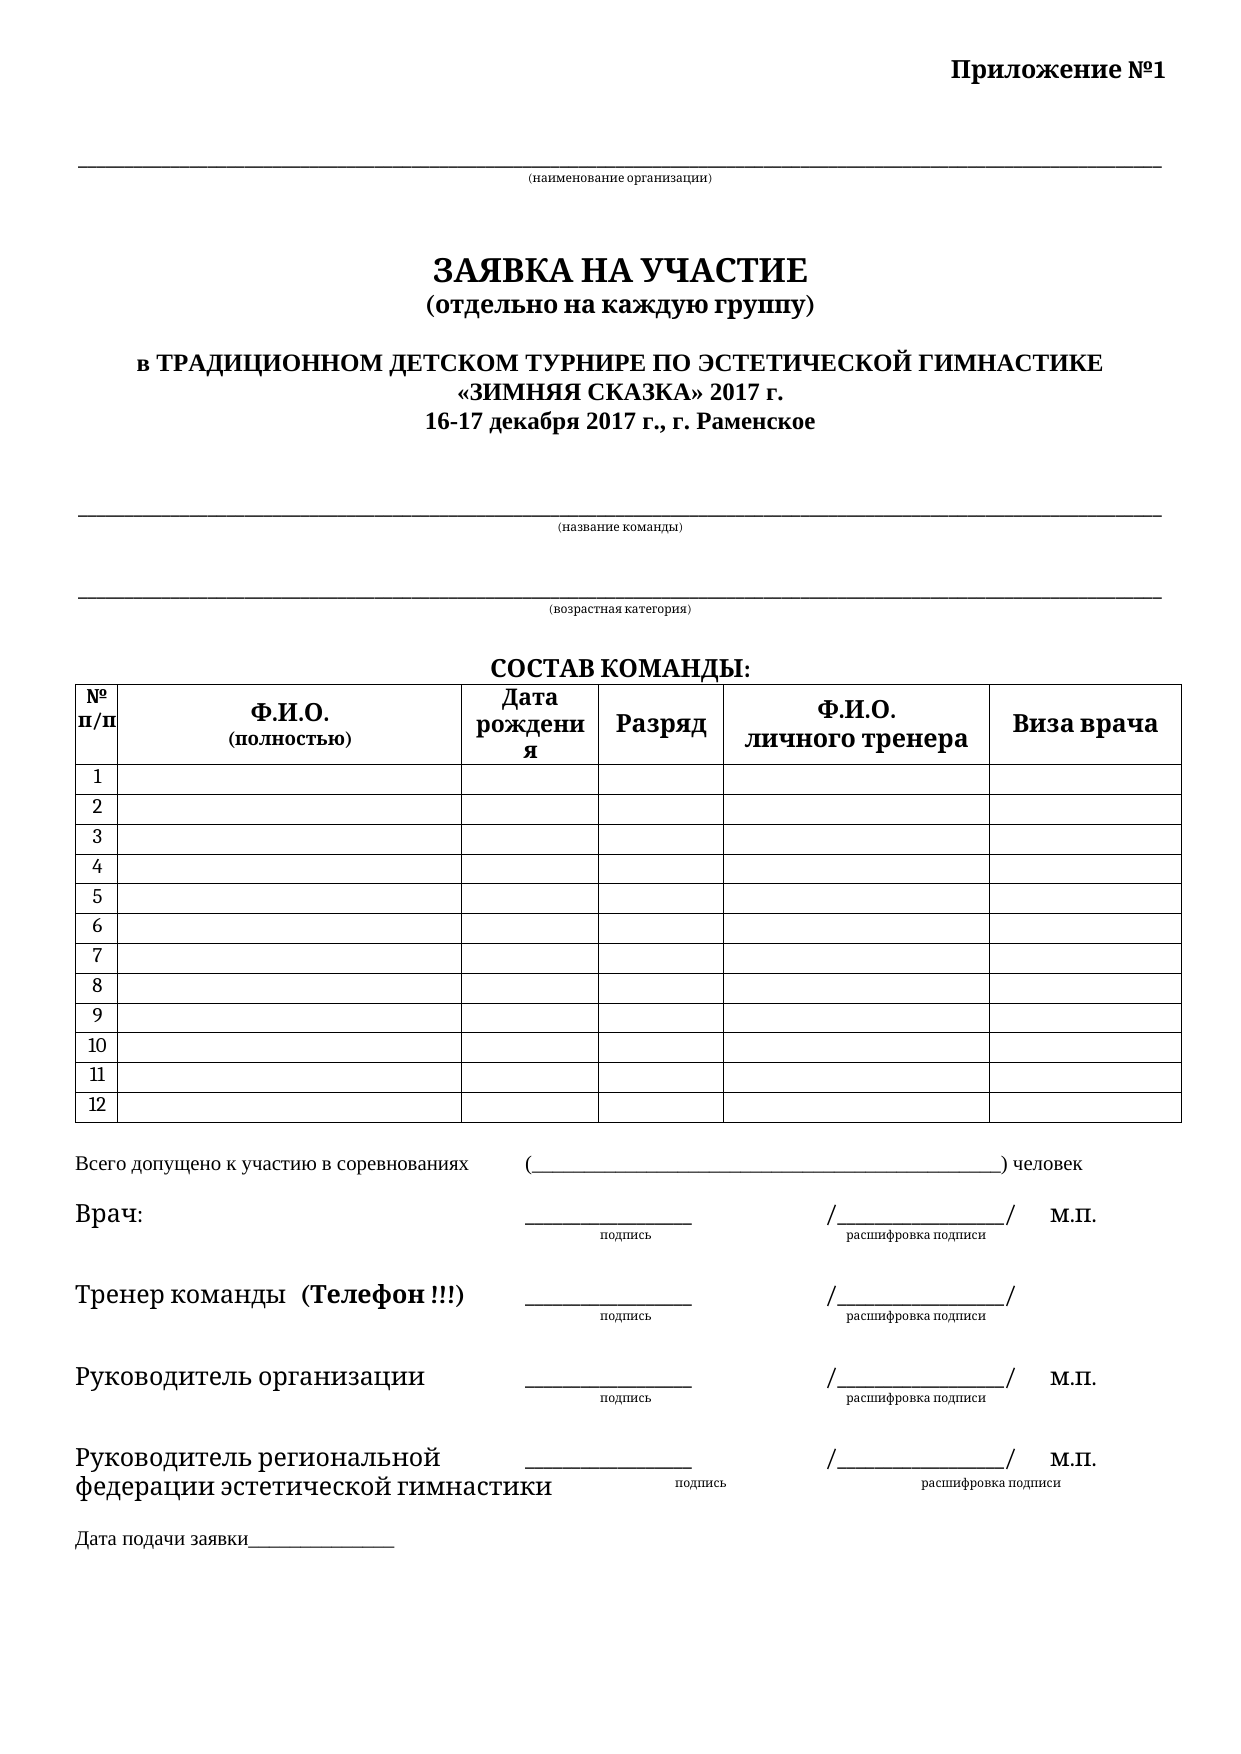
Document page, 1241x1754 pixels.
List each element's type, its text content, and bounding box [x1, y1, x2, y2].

table_cell [724, 1063, 989, 1092]
text Руководитель региональной __________________ /__________________/ м.п. [75, 1444, 1165, 1473]
table_header Дата рождения [462, 685, 598, 764]
text _____________________________________________________________________________________________________________________ [75, 492, 1165, 521]
table_cell [462, 1004, 598, 1032]
table_cell [118, 1093, 461, 1122]
table_cell [462, 825, 598, 853]
table_cell 8 [76, 974, 117, 1002]
text Дата подачи заявки______________ [75, 1525, 1165, 1549]
table_cell [462, 884, 598, 913]
table_cell [118, 944, 461, 973]
table_cell [599, 1004, 723, 1032]
table_cell [462, 765, 598, 794]
table_cell [118, 795, 461, 824]
table_cell 6 [76, 914, 117, 943]
table_cell 11 [76, 1063, 117, 1092]
table_cell 4 [76, 855, 117, 883]
table_cell [462, 855, 598, 883]
table_cell [990, 884, 1181, 913]
text Приложение №1 [75, 56, 1165, 85]
table_cell [118, 884, 461, 913]
table_cell [724, 974, 989, 1002]
table_cell 7 [76, 944, 117, 973]
table_cell [599, 1063, 723, 1092]
text (отдельно на каждую группу) [75, 291, 1165, 320]
table_header № п/п [76, 685, 117, 764]
table_cell 5 [76, 884, 117, 913]
table_cell [724, 884, 989, 913]
text подпись расшифровка подписи [75, 1391, 1165, 1415]
table_cell [118, 1063, 461, 1092]
table_cell 2 [76, 795, 117, 824]
table_cell [118, 825, 461, 853]
table_cell [990, 1063, 1181, 1092]
table_cell [724, 825, 989, 853]
text 16-17 декабря 2017 г., г. Раменское [75, 406, 1165, 435]
table_cell [599, 944, 723, 973]
text Всего допущено к участию в соревнованиях (_____________________________________________) человек [75, 1151, 1165, 1175]
table_cell [599, 795, 723, 824]
table_cell [118, 974, 461, 1002]
text (наименование организации) [75, 171, 1165, 195]
table_cell [599, 825, 723, 853]
table_cell [118, 1004, 461, 1032]
table_cell [599, 884, 723, 913]
text в ТРАДИЦИОННОМ ДЕТСКОМ ТУРНИРЕ ПО ЭСТЕТИЧЕСКОЙ ГИМНАСТИКЕ [75, 348, 1165, 377]
table_cell [990, 1033, 1181, 1062]
table_cell [118, 1033, 461, 1062]
text ЗАЯВКА НА УЧАСТИЕ [75, 253, 1165, 291]
table_cell 3 [76, 825, 117, 853]
table_cell [599, 974, 723, 1002]
text подпись расшифровка подписи [75, 1228, 1165, 1252]
table_cell [599, 855, 723, 883]
table_cell [599, 1093, 723, 1122]
table_cell [462, 1033, 598, 1062]
table_cell [990, 1004, 1181, 1032]
table_cell [724, 1004, 989, 1032]
text федерации эстетической гимнастики подпись расшифровка подписи [75, 1473, 1165, 1501]
table_cell 12 [76, 1093, 117, 1122]
table_cell [990, 1093, 1181, 1122]
table_cell [724, 914, 989, 943]
text _____________________________________________________________________________________________________________________ [75, 142, 1165, 171]
text «ЗИМНЯЯ СКАЗКА» 2017 г. [75, 377, 1165, 406]
table_cell [990, 765, 1181, 794]
table_cell [462, 1093, 598, 1122]
table_cell [462, 944, 598, 973]
text подпись расшифровка подписи [75, 1310, 1165, 1334]
table_cell [118, 855, 461, 883]
table_cell 1 [76, 765, 117, 794]
table_cell [990, 825, 1181, 853]
text (возрастная категория) [75, 602, 1165, 626]
text (название команды) [75, 521, 1165, 545]
table_cell [724, 944, 989, 973]
table_header Ф.И.О. личного тренера [724, 685, 989, 764]
table_cell [462, 914, 598, 943]
table_cell 10 [76, 1033, 117, 1062]
table_cell [990, 974, 1181, 1002]
table_cell [462, 974, 598, 1002]
table_cell [990, 944, 1181, 973]
table_cell [990, 855, 1181, 883]
table_cell [990, 914, 1181, 943]
table_cell [724, 1033, 989, 1062]
table_cell [724, 765, 989, 794]
text СОСТАВ КОМАНДЫ: [75, 655, 1165, 684]
table_cell [724, 795, 989, 824]
table_cell [724, 855, 989, 883]
table_cell [462, 795, 598, 824]
table_cell [118, 765, 461, 794]
table_cell [462, 1063, 598, 1092]
table_cell [599, 765, 723, 794]
table_cell [118, 914, 461, 943]
table_cell 9 [76, 1004, 117, 1032]
text _____________________________________________________________________________________________________________________ [75, 574, 1165, 602]
text Врач: __________________ /__________________/ м.п. [75, 1199, 1165, 1228]
table_header Ф.И.О. (полностью) [118, 685, 461, 764]
table_header Разряд [599, 685, 723, 764]
table_header Виза врача [990, 685, 1181, 764]
table_cell [599, 914, 723, 943]
text Руководитель организации __________________ /__________________/ м.п. [75, 1362, 1165, 1391]
text Тренер команды (Телефон !!!) __________________ /__________________/ [75, 1281, 1165, 1310]
table_cell [990, 795, 1181, 824]
table_cell [724, 1093, 989, 1122]
table_cell [599, 1033, 723, 1062]
